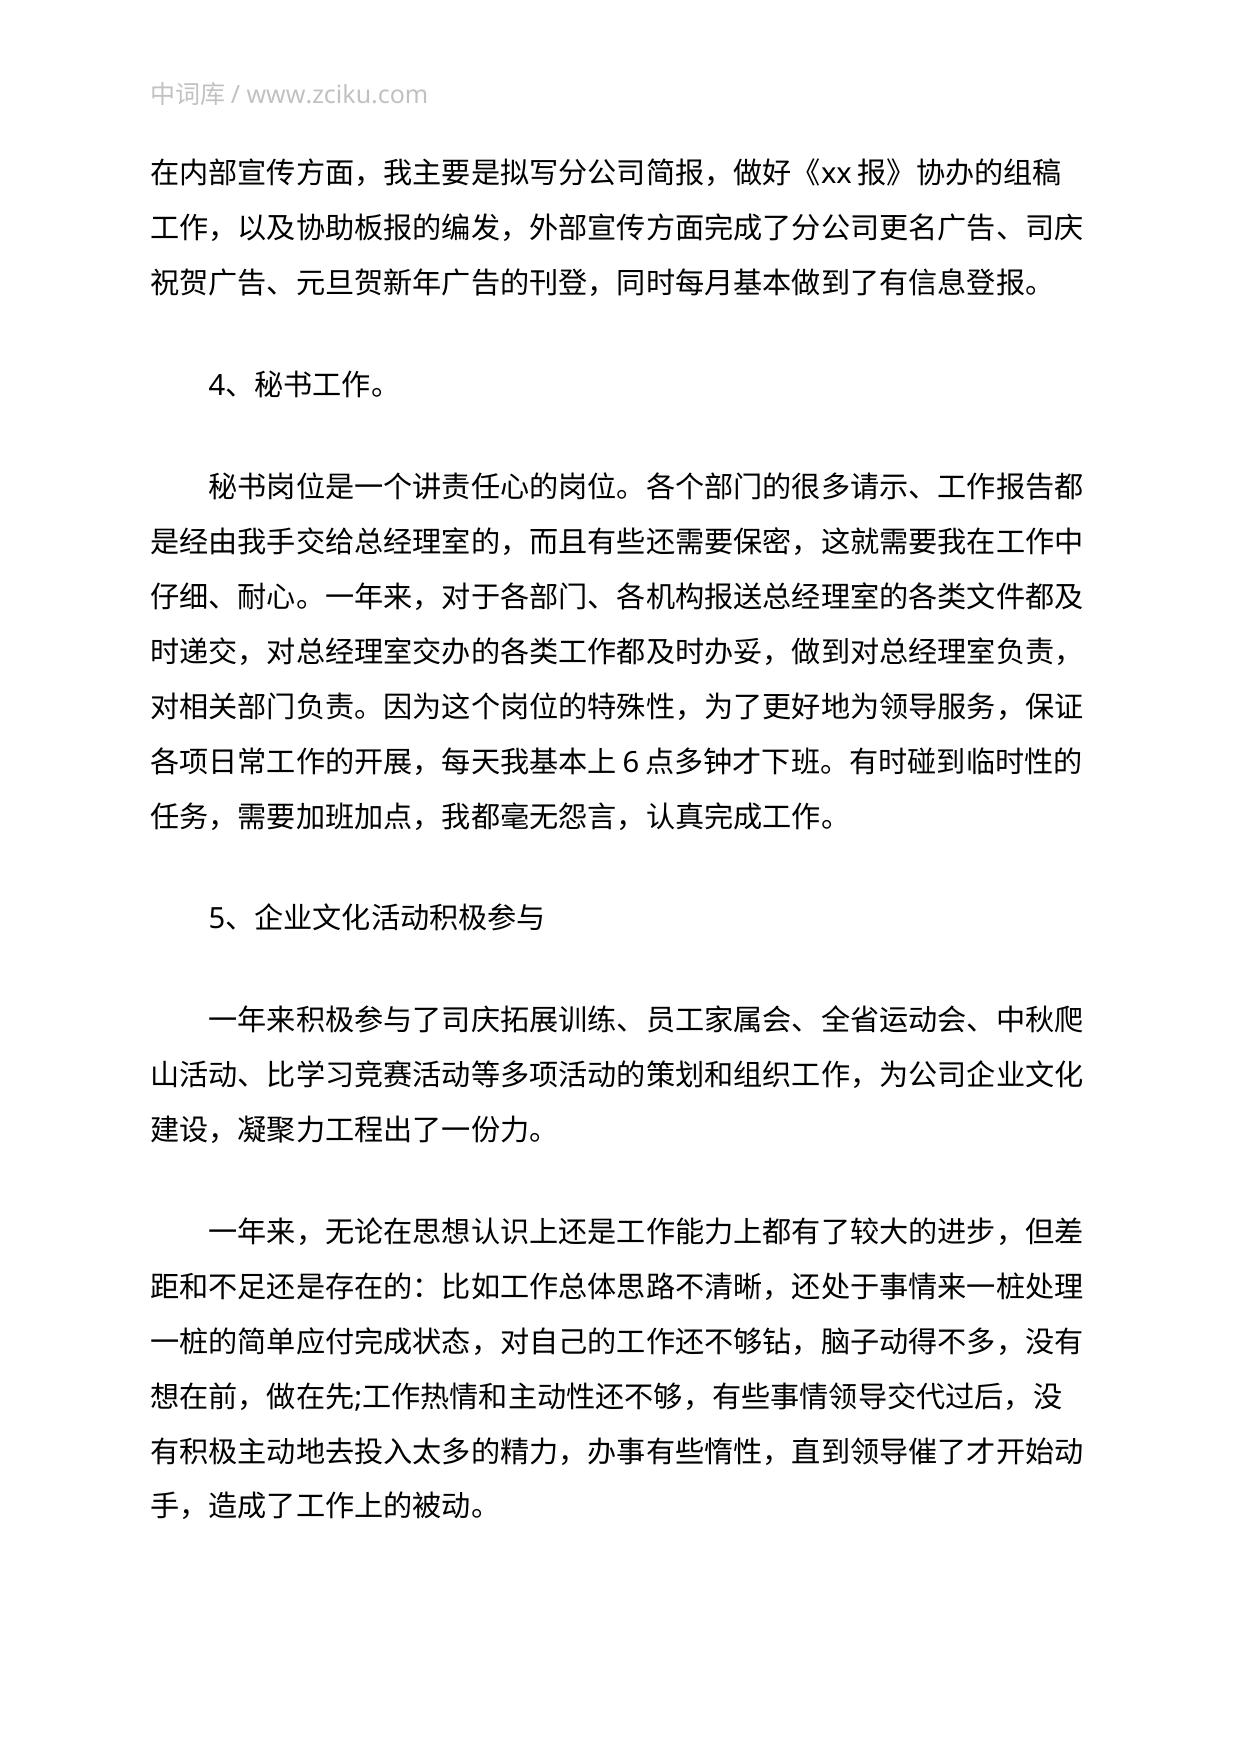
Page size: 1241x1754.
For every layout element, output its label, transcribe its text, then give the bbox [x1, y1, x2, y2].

text 5、企业文化活动积极参与 [150, 895, 1090, 937]
text 一年来，无论在思想认识上还是工作能力上都有了较大的进步，但差距和不足还是存在的：比如工作总体思路不清晰，还处于事情来一桩处理一桩的简单应付完成状态，对自己的工作还不够钻，脑子动得不多，没有想在前，做在先;工作热情和主动性还不够，有些事情领导交代过后，没有积极主动地去投入太多的精力，办事有些惰性，直到领导催了才开始动手，造成了工作上的被动。 [150, 1208, 1090, 1525]
text 秘书岗位是一个讲责任心的岗位。各个部门的很多请示、工作报告都是经由我手交给总经理室的，而且有些还需要保密，这就需要我在工作中仔细、耐心。一年来，对于各部门、各机构报送总经理室的各类文件都及时递交，对总经理室交办的各类工作都及时办妥，做到对总经理室负责，对相关部门负责。因为这个岗位的特殊性，为了更好地为领导服务，保证各项日常工作的开展，每天我基本上6点多钟才下班。有时碰到临时性的任务，需要加班加点，我都毫无怨言，认真完成工作。 [150, 464, 1090, 835]
text 4、秘书工作。 [150, 362, 1090, 404]
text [150, 150, 1090, 302]
text 一年来积极参与了司庆拓展训练、员工家属会、全省运动会、中秋爬山活动、比学习竞赛活动等多项活动的策划和组织工作，为公司企业文化建设，凝聚力工程出了一份力。 [150, 997, 1090, 1149]
